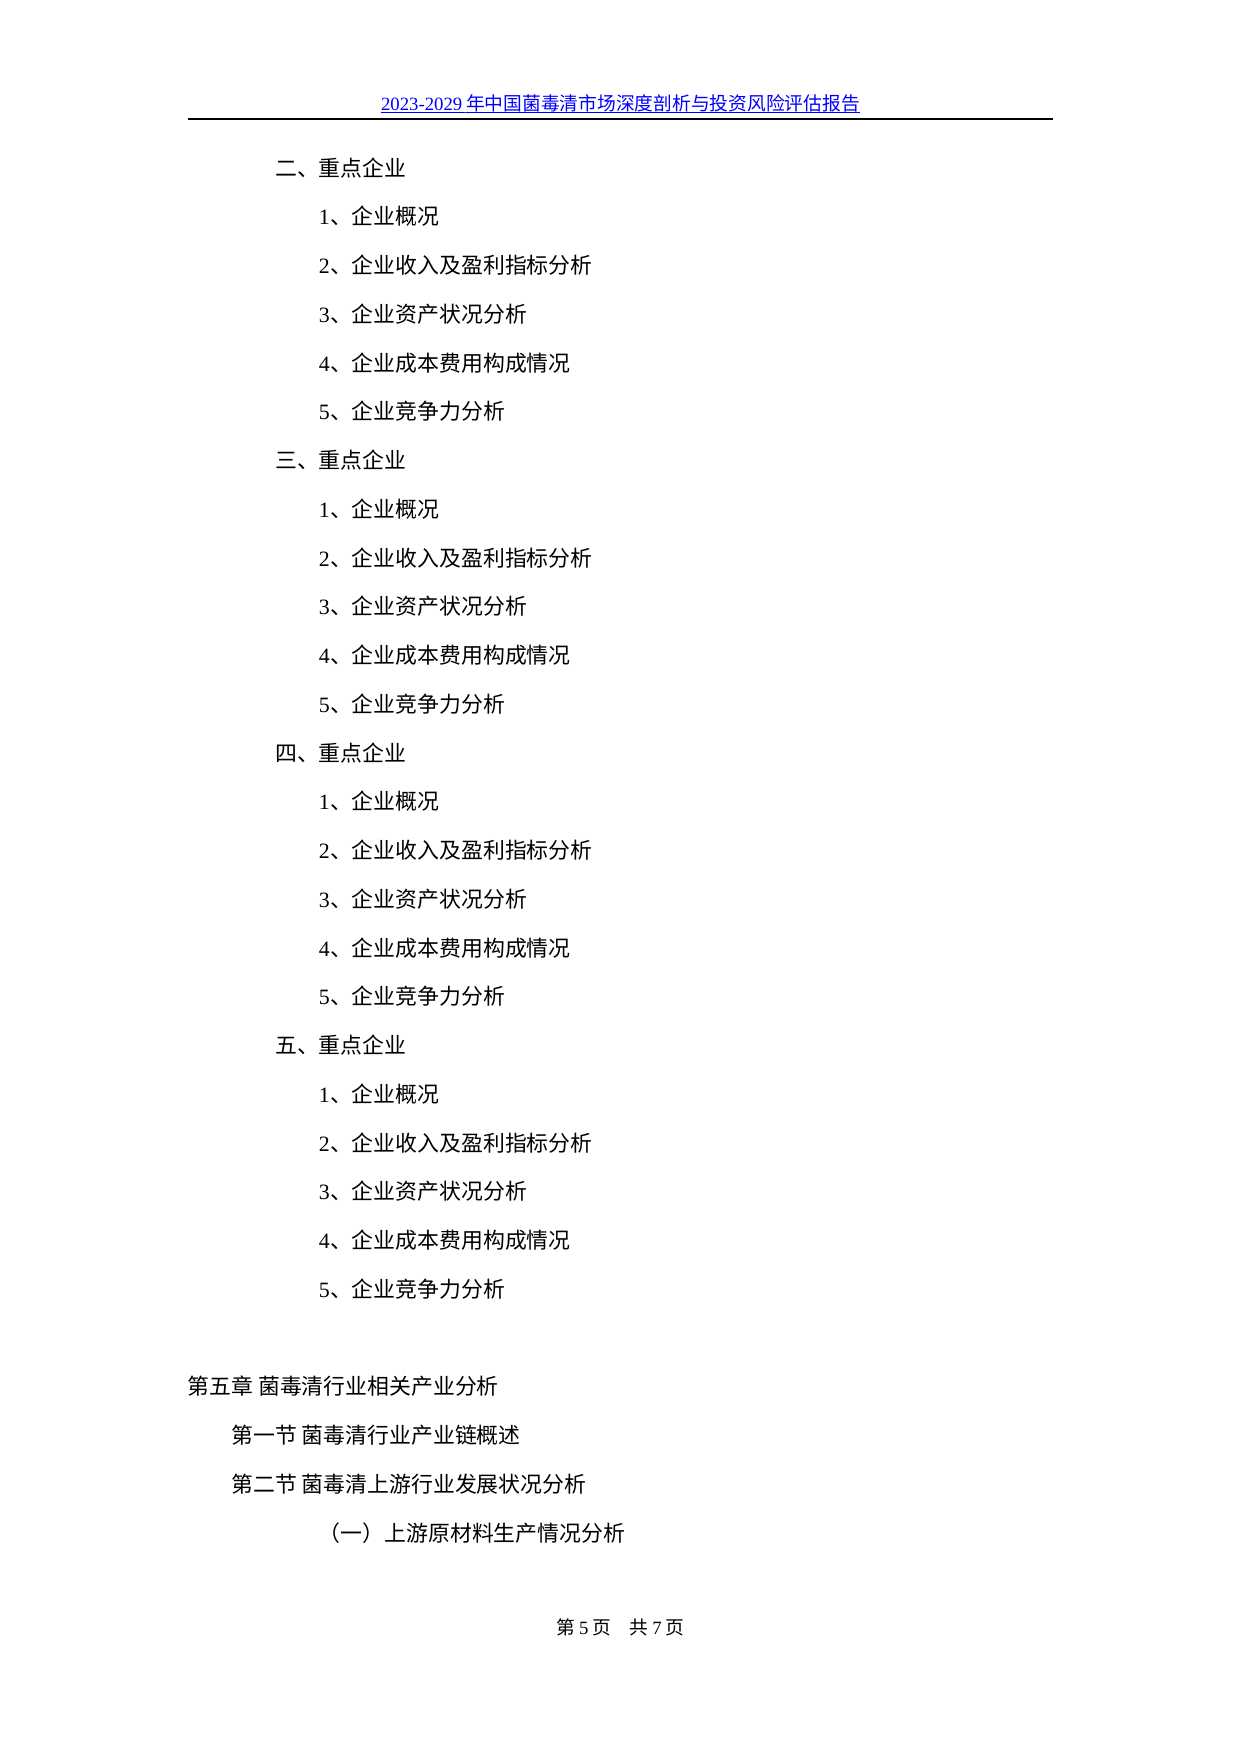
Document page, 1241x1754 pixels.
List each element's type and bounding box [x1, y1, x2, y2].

text [187, 150, 1053, 1548]
